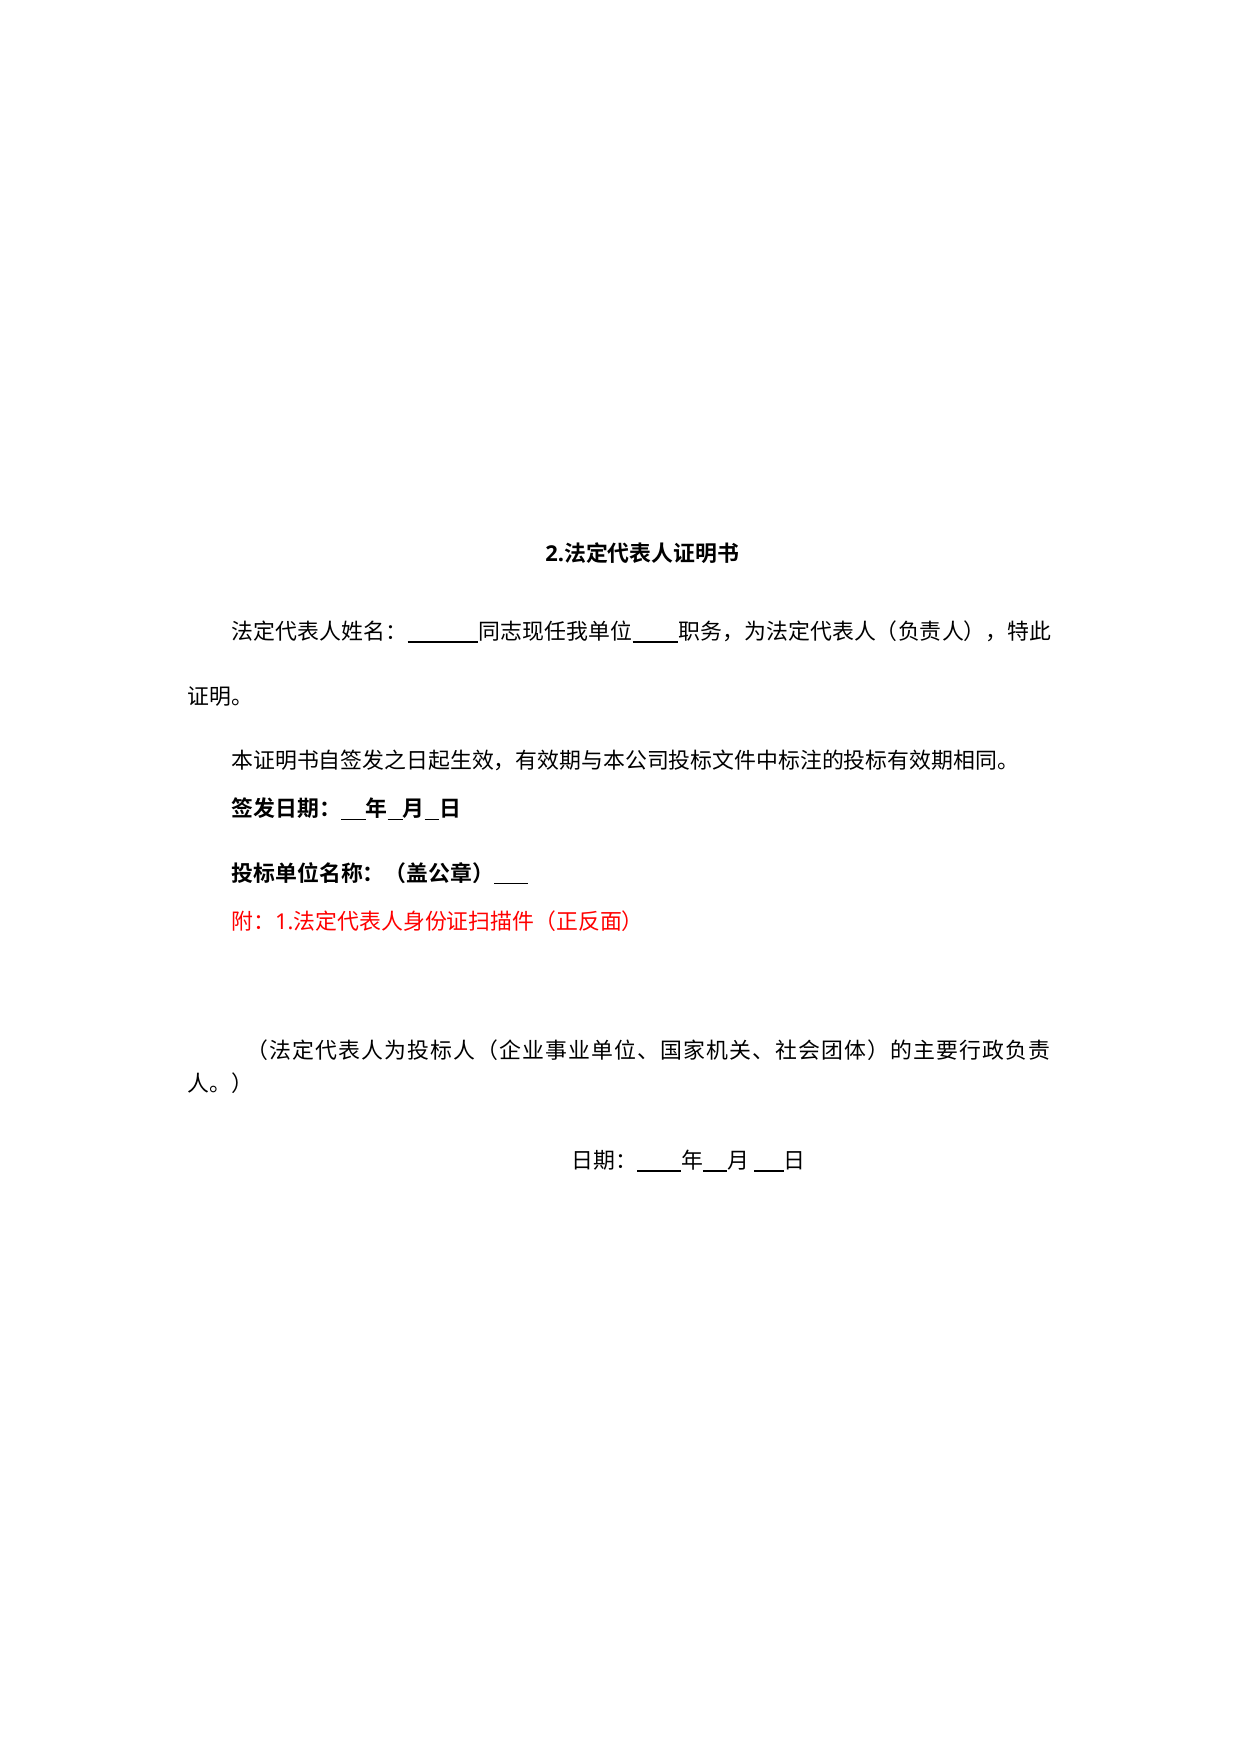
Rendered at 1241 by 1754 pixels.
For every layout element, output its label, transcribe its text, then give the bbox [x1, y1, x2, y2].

text 日期： 年 月 日 [187, 1143, 1053, 1175]
text 本证明书自签发之日起生效，有效期与本公司投标文件中标注的投标有效期相同。 [187, 743, 1053, 775]
text 签发日期： 年 月 日 [187, 791, 1053, 823]
text 2.法定代表人证明书 [231, 536, 1053, 568]
text 附：1.法定代表人身份证扫描件（正反面） [187, 903, 1053, 936]
text （法定代表人为投标人（企业事业单位、国家机关、社会团体）的主要行政负责人。） [187, 1033, 1053, 1098]
text 法定代表人姓名： 同志现任我单位 职务，为法定代表人（负责人），特此证明。 [187, 613, 1053, 711]
text 投标单位名称：（盖公章） [187, 855, 1053, 888]
